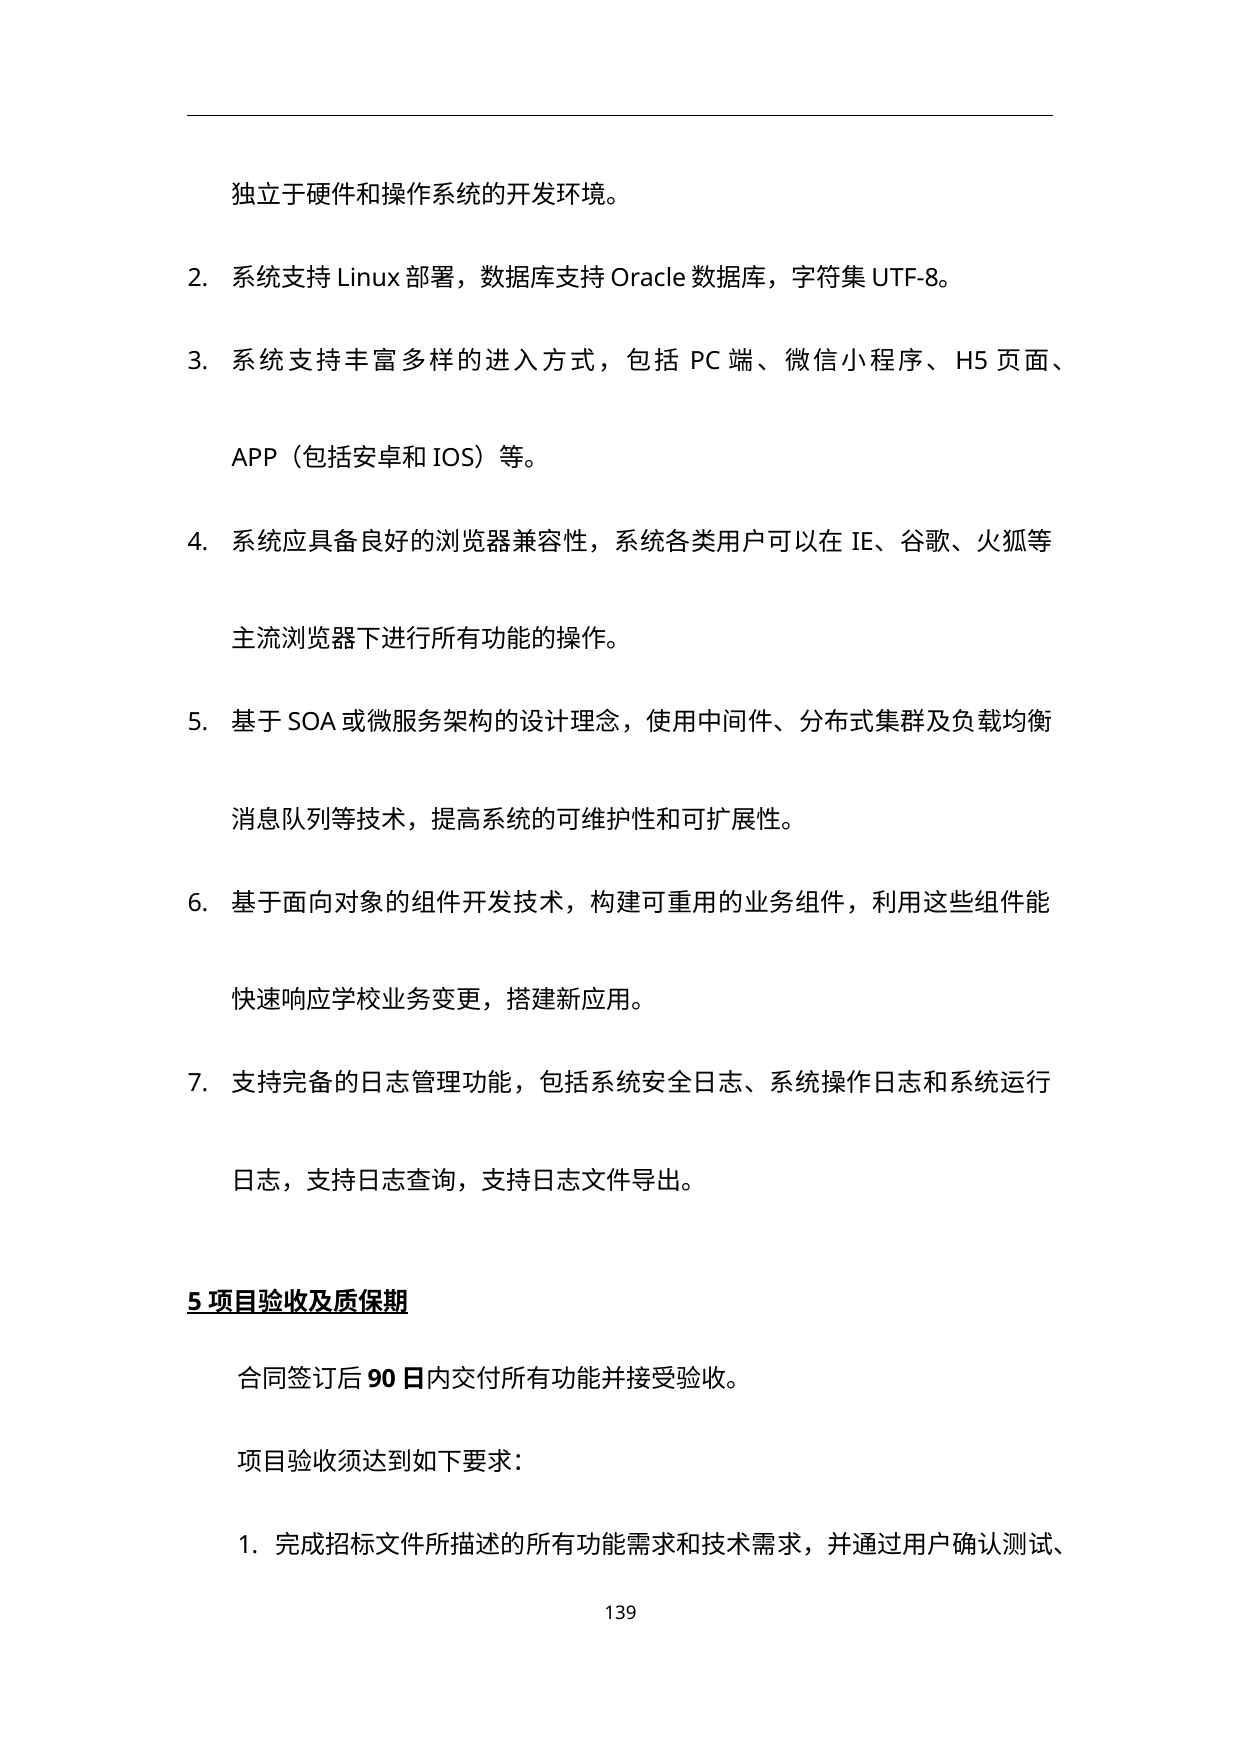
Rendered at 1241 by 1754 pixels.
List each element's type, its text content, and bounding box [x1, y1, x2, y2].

list 系统支持Linux部署，数据库支持Oracle数据库，字符集UTF-8。 [187, 243, 1053, 308]
text 项目验收须达到如下要求： [187, 1427, 1053, 1492]
list 系统应具备良好的浏览器兼容性，系统各类用户可以在IE、谷歌、火狐等主流浏览器下进行所有功能的操作。 [187, 507, 1053, 669]
list 基于面向对象的组件开发技术，构建可重用的业务组件，利用这些组件能快速响应学校业务变更，搭建新应用。 [187, 868, 1053, 1030]
list 系统支持丰富多样的进入方式，包括PC端、微信小程序、H5页面、APP（包括安卓和IOS）等。 [187, 326, 1053, 488]
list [187, 160, 1053, 225]
subtitle 5 项目验收及质保期 [187, 1267, 1053, 1332]
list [187, 1510, 1053, 1575]
list 支持完备的日志管理功能，包括系统安全日志、系统操作日志和系统运行日志，支持日志查询，支持日志文件导出。 [187, 1048, 1053, 1211]
text 合同签订后90日内交付所有功能并接受验收。 [187, 1344, 1053, 1409]
list 基于SOA或微服务架构的设计理念，使用中间件、分布式集群及负载均衡、消息队列等技术，提高系统的可维护性和可扩展性。 [187, 687, 1053, 850]
